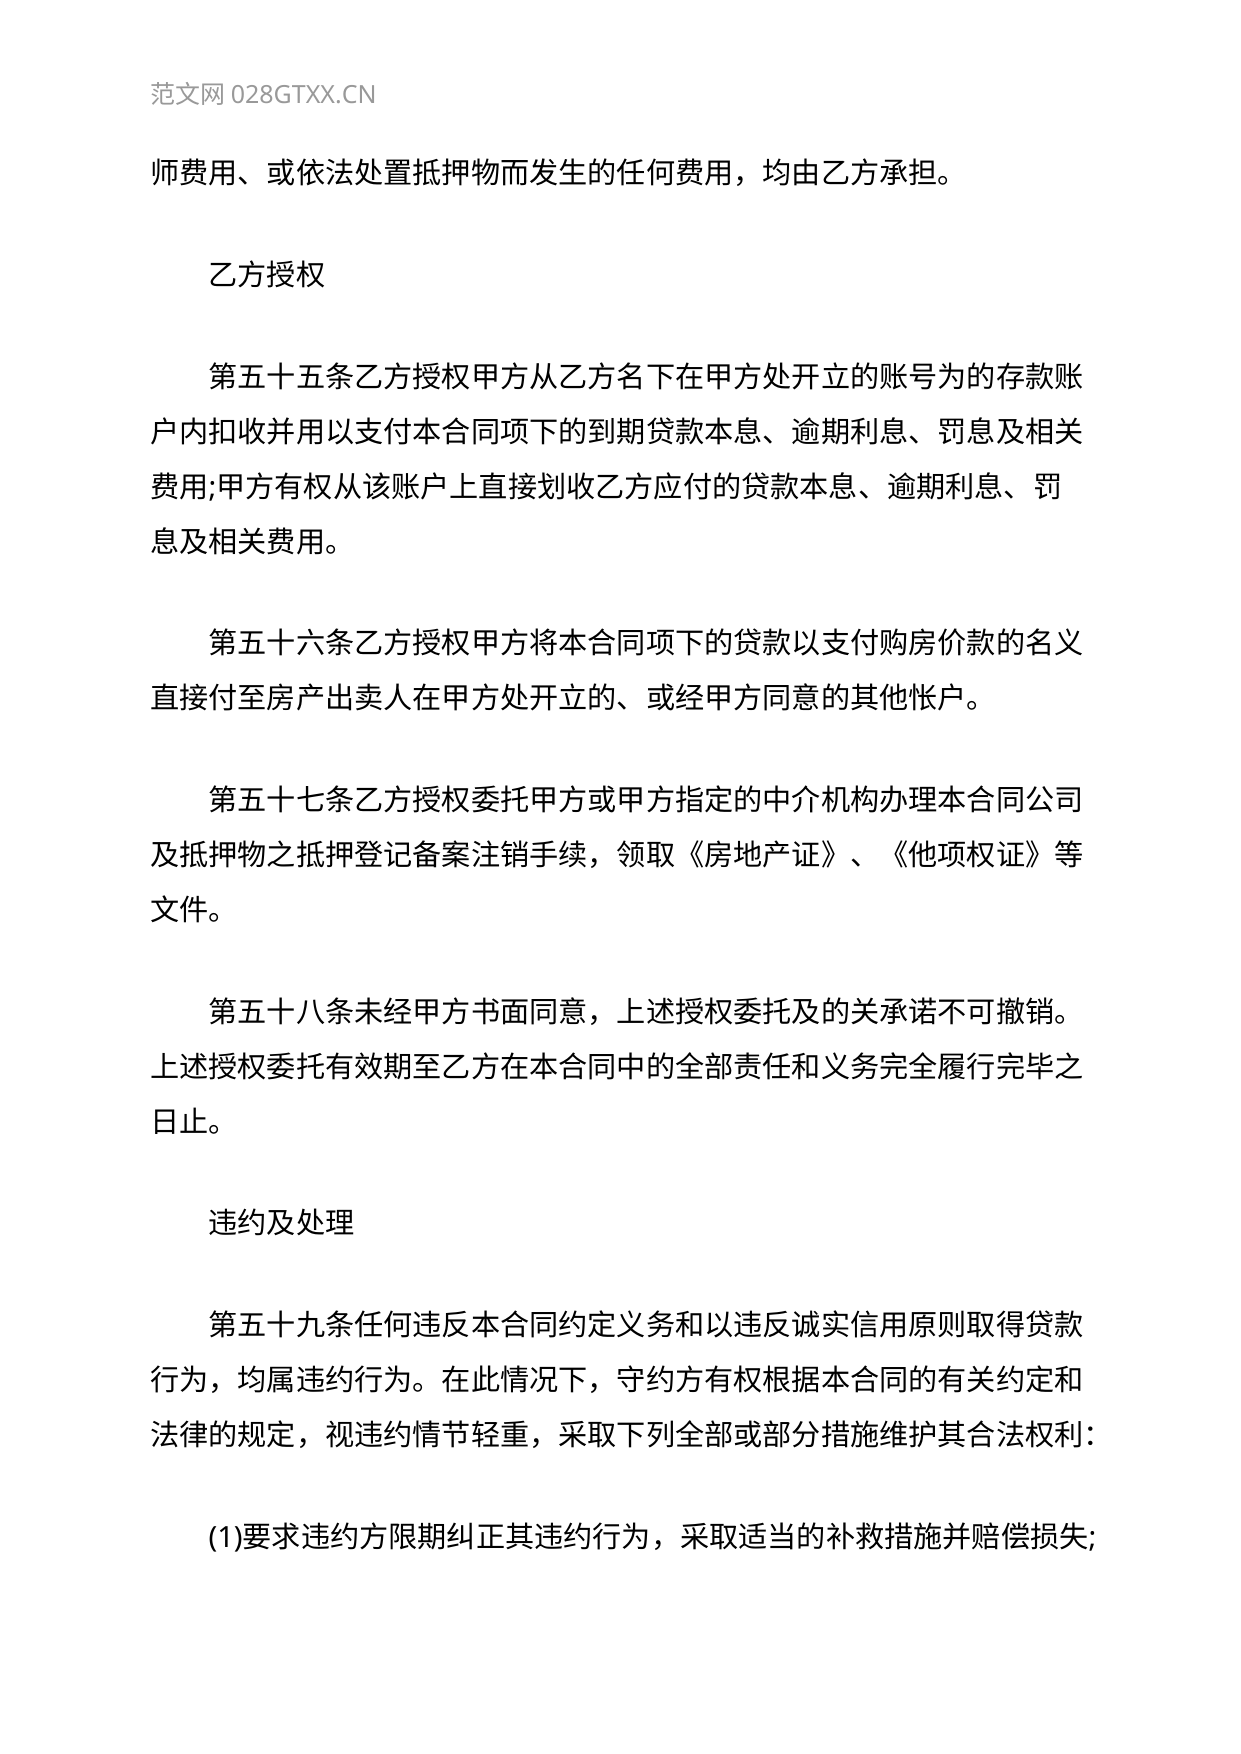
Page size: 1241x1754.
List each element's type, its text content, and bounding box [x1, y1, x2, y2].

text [150, 150, 1090, 192]
text 第五十七条乙方授权委托甲方或甲方指定的中介机构办理本合同公司及抵押物之抵押登记备案注销手续，领取《房地产证》、《他项权证》等文件。 [150, 777, 1090, 929]
text (1)要求违约方限期纠正其违约行为，采取适当的补救措施并赔偿损失; [150, 1513, 1090, 1556]
text 乙方授权 [150, 252, 1090, 294]
text 第五十九条任何违反本合同约定义务和以违反诚实信用原则取得贷款行为，均属违约行为。在此情况下，守约方有权根据本合同的有关约定和法律的规定，视违约情节轻重，采取下列全部或部分措施维护其合法权利： [150, 1302, 1090, 1454]
text 第五十六条乙方授权甲方将本合同项下的贷款以支付购房价款的名义直接付至房产出卖人在甲方处开立的、或经甲方同意的其他怅户。 [150, 620, 1090, 717]
text 第五十八条未经甲方书面同意，上述授权委托及的关承诺不可撤销。上述授权委托有效期至乙方在本合同中的全部责任和义务完全履行完毕之日止。 [150, 988, 1090, 1140]
text 违约及处理 [150, 1200, 1090, 1242]
text 第五十五条乙方授权甲方从乙方名下在甲方处开立的账号为的存款账户内扣收并用以支付本合同项下的到期贷款本息、逾期利息、罚息及相关费用;甲方有权从该账户上直接划收乙方应付的贷款本息、逾期利息、罚息及相关费用。 [150, 353, 1090, 561]
